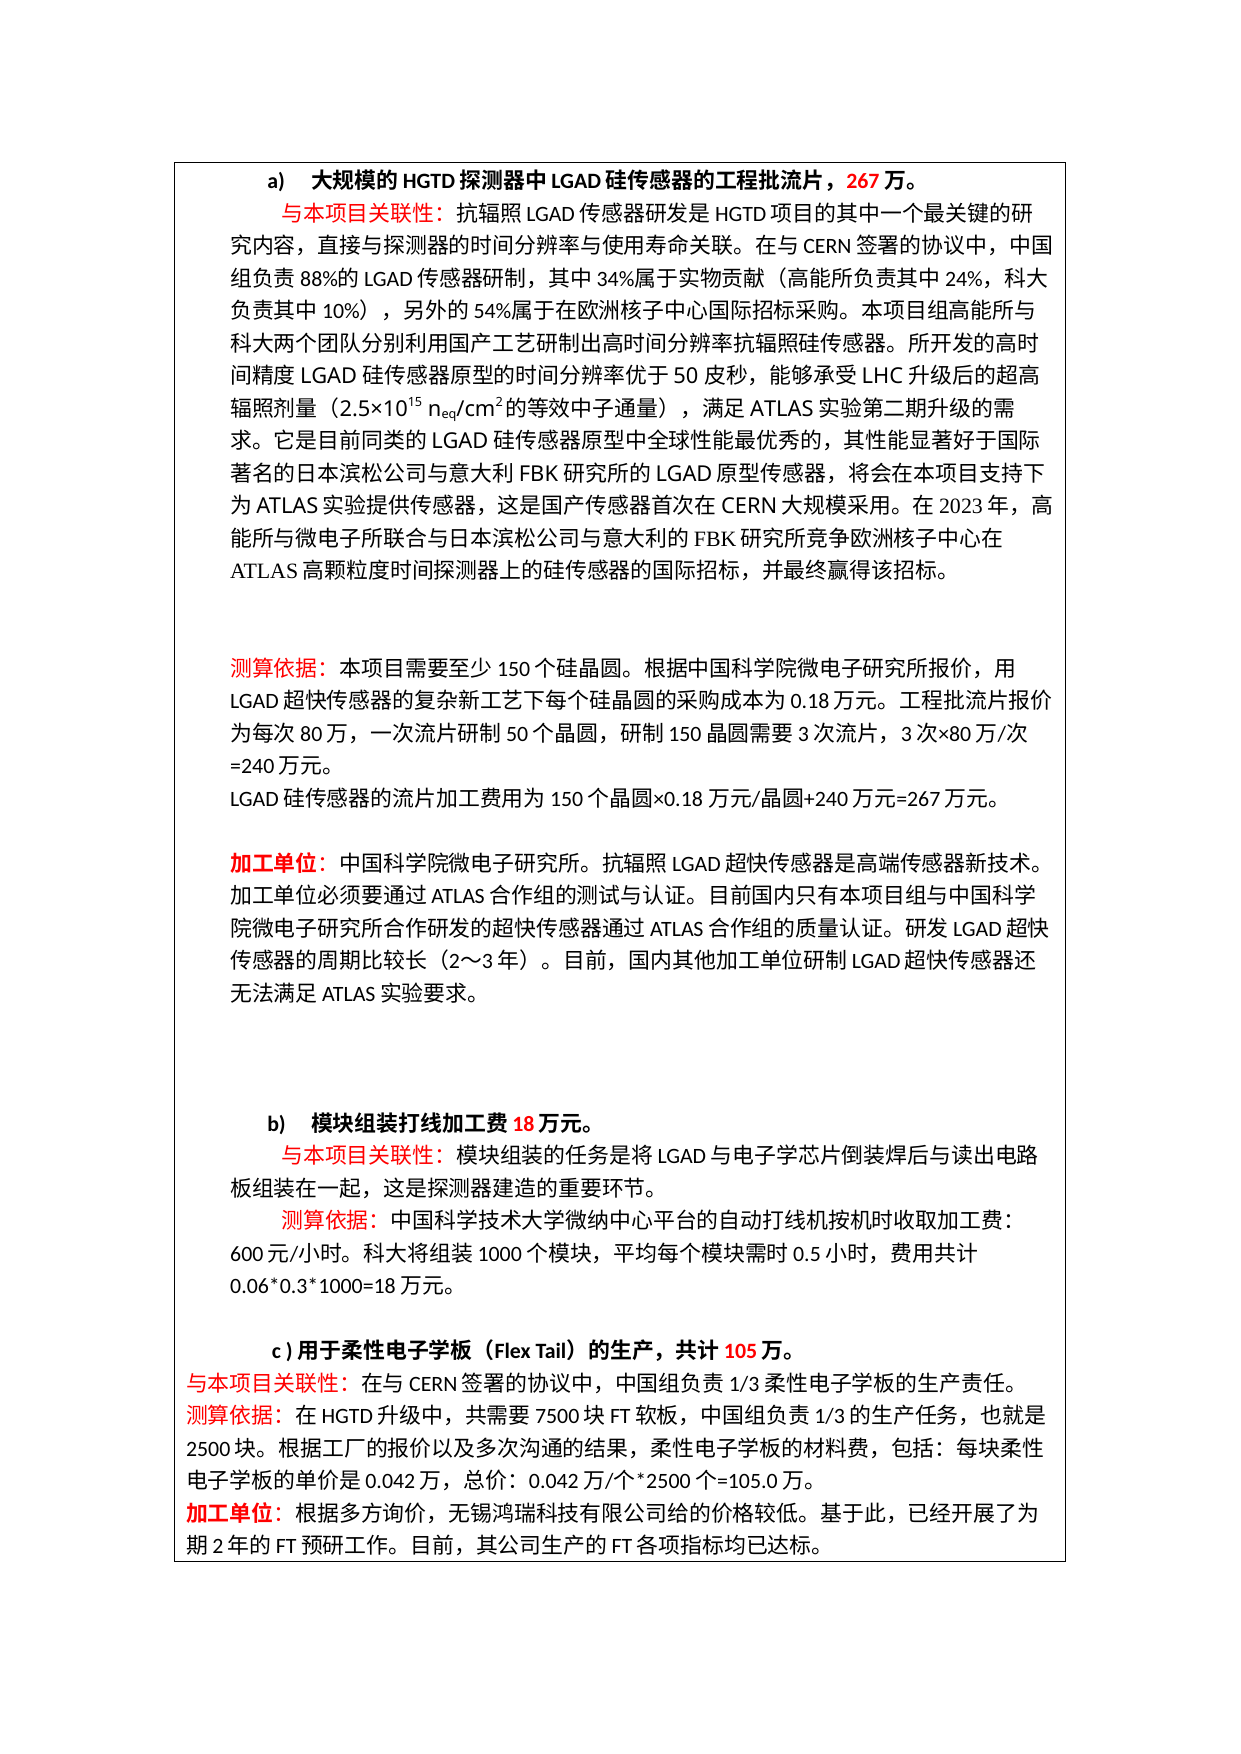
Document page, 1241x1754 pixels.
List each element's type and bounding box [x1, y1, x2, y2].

table_header [175, 163, 1065, 1561]
